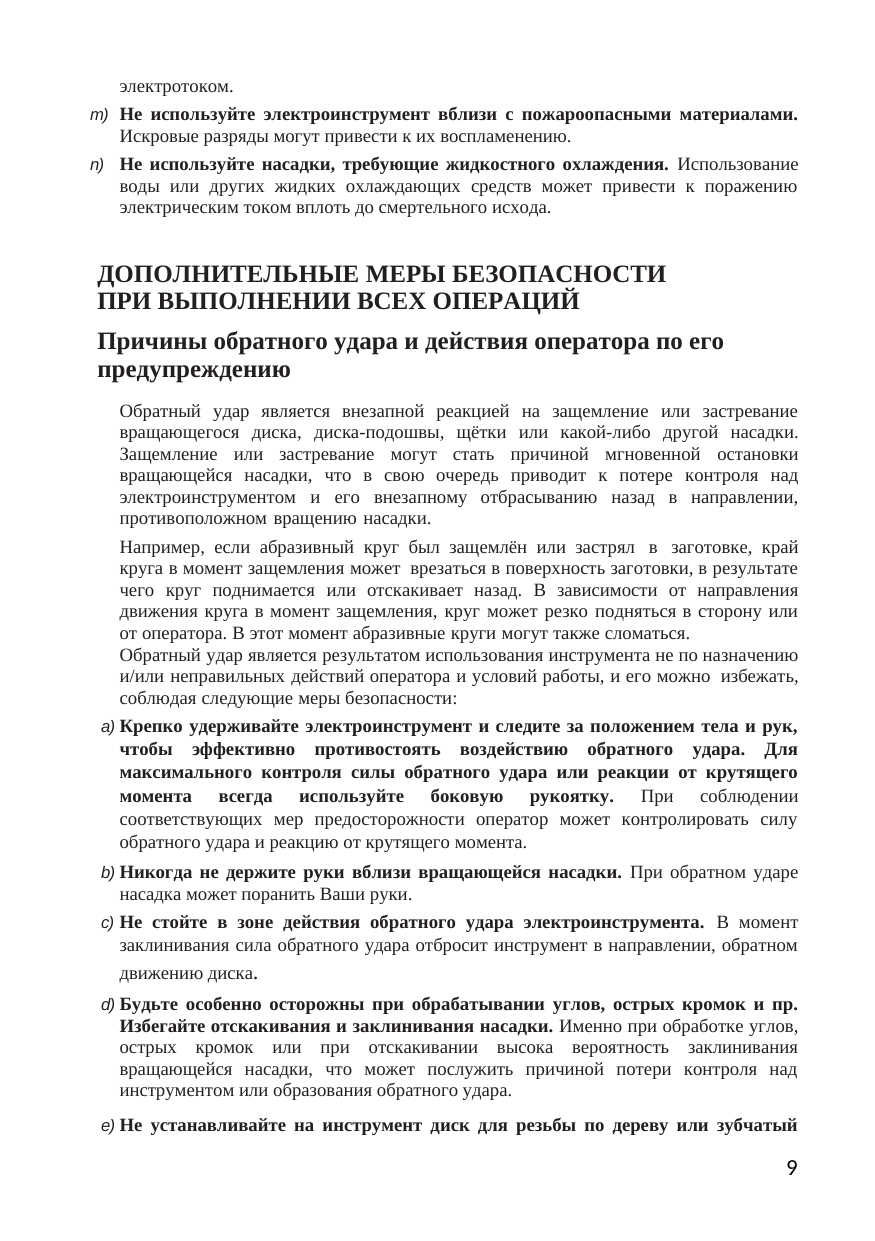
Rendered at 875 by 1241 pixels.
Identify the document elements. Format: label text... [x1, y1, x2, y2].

list Не используйте насадки, требующие жидкостного охлаждения. Использование воды или других жидких охлаждающих средств может привести к поражению электрическим током вплоть до смертельного исхода. [90, 153, 798, 218]
text Причины обратного удара и действия оператора по его предупреждению [97, 327, 797, 383]
text Например, если абразивный круг был защемлён или застрял в заготовке, край круга в момент защемления может врезаться в поверхность заготовки, в результате чего круг поднимается или отскакивает назад. В зависимости от направления движения круга в момент защемления, круг может резко подняться в сторону или от оператора. В этот момент абразивные круги могут также сломаться. [119, 536, 798, 643]
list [101, 1114, 798, 1136]
list Не используйте электроинструмент вблизи с пожароопасными материалами. Искровые разряды могут привести к их воспламенению. [90, 103, 798, 146]
text Обратный удар является внезапной реакцией на защемление или застревание вращающегося диска, диска-подошвы, щётки или какой-либо другой насадки. Защемление или застревание могут стать причиной мгновенной остановки вращающейся насадки, что в свою очередь приводит к потере контроля над электроинструментом и его внезапному отбрасыванию назад в направлении, противоположном вращению насадки. [119, 399, 798, 529]
list Будьте особенно осторожны при обрабатывании углов, острых кромок и пр. Избегайте отскакивания и заклинивания насадки. Именно при обработке углов, острых кромок или при отскакивании высока вероятность заклинивания вращающейся насадки, что может послужить причиной потери контроля над инструментом или образования обратного удара. [101, 993, 798, 1101]
list Никогда не держите руки вблизи вращающейся насадки. При обратном ударе насадка может поранить Ваши руки. [101, 861, 798, 904]
subtitle Не стойте в зоне действия обратного удара электроинструмента. В момент заклинивания сила обратного удара отбросит инструмент в направлении, обратном движению диска. [101, 911, 798, 984]
text Обратный удар является результатом использования инструмента не по назначению и/или неправильных действий оператора и условий работы, и его можно избежать, соблюдая следующие меры безопасности: [119, 643, 798, 708]
subtitle Крепко удерживайте электроинструмент и следите за положением тела и рук, чтобы эффективно противостоять воздействию обратного удара. Для максимального контроля силы обратного удара или реакции от крутящего момента всегда используйте боковую рукоятку. При соблюдении соответствующих мер предосторожности оператор может контролировать силу обратного удара и реакцию от крутящего момента. [101, 715, 798, 853]
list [90, 75, 798, 97]
subtitle ДОПОЛНИТЕЛЬНЫЕ МЕРЫ БЕЗОПАСНОСТИ ПРИ ВЫПОЛНЕНИИ ВСЕХ ОПЕРАЦИЙ [97, 261, 726, 315]
